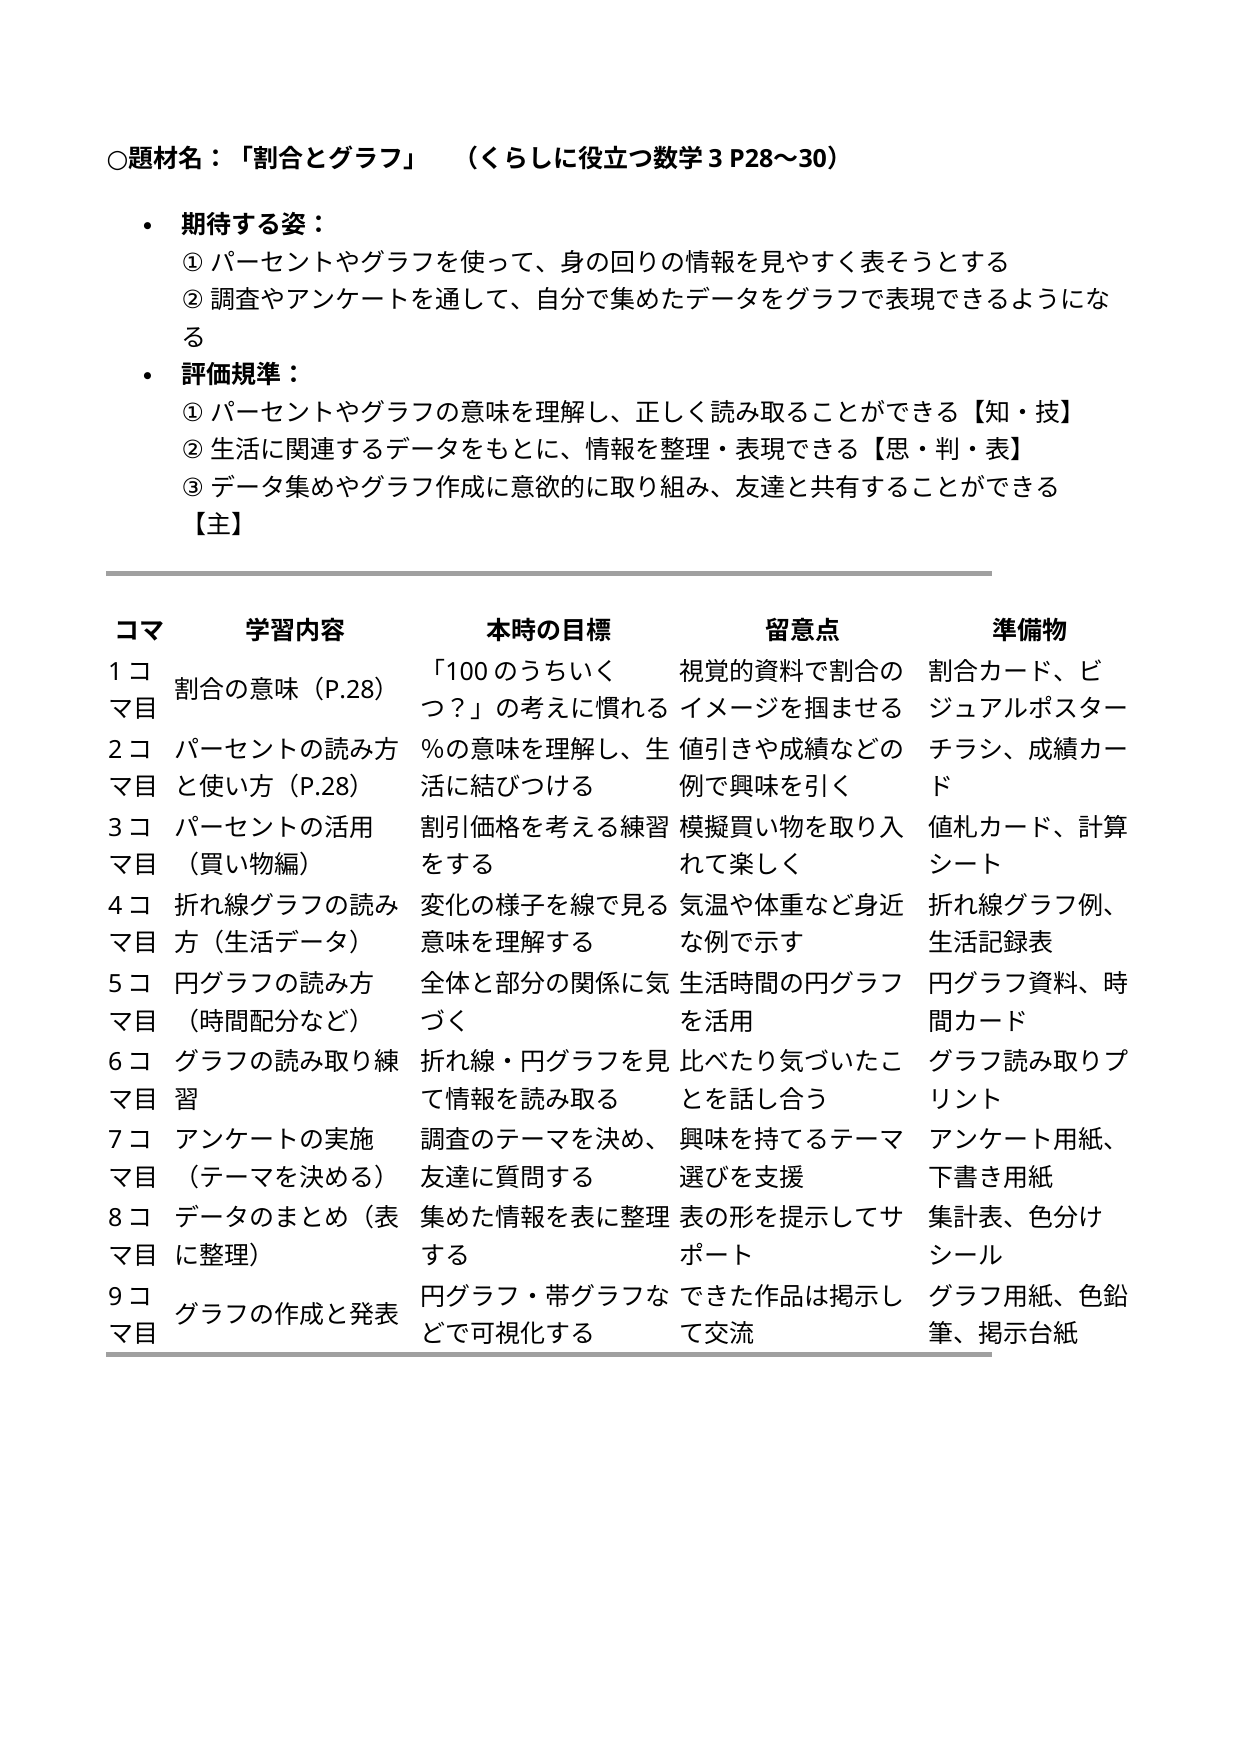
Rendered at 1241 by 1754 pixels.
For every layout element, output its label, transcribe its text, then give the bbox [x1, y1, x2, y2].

table_cell 円グラフ資料、時間カード [926, 961, 1133, 1039]
list 評価規準： ① パーセントやグラフの意味を理解し、正しく読み取ることができる【知・技】 ② 生活に関連するデータをもとに、情報を整理・表現できる【思・判・表】 ③ データ集めやグラフ作成に意欲的に取り組み、友達と共有することができる【主】 [144, 354, 1134, 542]
table_cell 9コマ目 [106, 1274, 172, 1352]
table_cell 値引きや成績などの例で興味を引く [678, 727, 926, 805]
table_header 準備物 [926, 608, 1133, 649]
table_cell 4コマ目 [106, 883, 172, 961]
table_cell 折れ線グラフの読み方（生活データ） [173, 883, 418, 961]
table_cell 「100のうちいくつ？」の考えに慣れる [419, 649, 678, 727]
text ○題材名：「割合とグラフ」 （くらしに役立つ数学3 P28〜30） [106, 137, 1134, 175]
table_header コマ [106, 608, 172, 649]
table_cell 比べたり気づいたことを話し合う [678, 1040, 926, 1118]
table_cell 興味を持てるテーマ選びを支援 [678, 1118, 926, 1196]
table_cell グラフ読み取りプリント [926, 1040, 1133, 1118]
table_cell ％の意味を理解し、生活に結びつける [419, 727, 678, 805]
table_cell 調査のテーマを決め、友達に質問する [419, 1118, 678, 1196]
table_cell 値札カード、計算シート [926, 805, 1133, 883]
table_cell アンケートの実施（テーマを決める） [173, 1118, 418, 1196]
table_cell 折れ線・円グラフを見て情報を読み取る [419, 1040, 678, 1118]
table_cell 気温や体重など身近な例で示す [678, 883, 926, 961]
table_cell グラフの読み取り練習 [173, 1040, 418, 1118]
table_cell 生活時間の円グラフを活用 [678, 961, 926, 1039]
table_cell 1コマ目 [106, 649, 172, 727]
table_cell 集計表、色分けシール [926, 1196, 1133, 1274]
table_cell 2コマ目 [106, 727, 172, 805]
table_cell 全体と部分の関係に気づく [419, 961, 678, 1039]
table_cell 8コマ目 [106, 1196, 172, 1274]
table_cell 5コマ目 [106, 961, 172, 1039]
table_cell 6コマ目 [106, 1040, 172, 1118]
table_cell パーセントの活用（買い物編） [173, 805, 418, 883]
table_cell 表の形を提示してサポート [678, 1196, 926, 1274]
table_cell できた作品は掲示して交流 [678, 1274, 926, 1352]
table_header 学習内容 [173, 608, 418, 649]
table_cell 3コマ目 [106, 805, 172, 883]
table_cell 割合カード、ビジュアルポスター [926, 649, 1133, 727]
table_cell データのまとめ（表に整理） [173, 1196, 418, 1274]
table_header 本時の目標 [419, 608, 678, 649]
table_cell 円グラフ・帯グラフなどで可視化する [419, 1274, 678, 1352]
table_cell 集めた情報を表に整理する [419, 1196, 678, 1274]
list 期待する姿： ① パーセントやグラフを使って、身の回りの情報を見やすく表そうとする ② 調査やアンケートを通して、自分で集めたデータをグラフで表現できるようになる [144, 204, 1134, 354]
table_cell グラフの作成と発表 [173, 1274, 418, 1352]
table_cell 円グラフの読み方（時間配分など） [173, 961, 418, 1039]
table_cell パーセントの読み方と使い方（P.28） [173, 727, 418, 805]
table_cell 7コマ目 [106, 1118, 172, 1196]
table_cell チラシ、成績カード [926, 727, 1133, 805]
table_cell 割合の意味（P.28） [173, 649, 418, 727]
table_header 留意点 [678, 608, 926, 649]
table_cell 模擬買い物を取り入れて楽しく [678, 805, 926, 883]
table_cell 折れ線グラフ例、生活記録表 [926, 883, 1133, 961]
table_cell アンケート用紙、下書き用紙 [926, 1118, 1133, 1196]
table_cell 視覚的資料で割合のイメージを掴ませる [678, 649, 926, 727]
table_cell 割引価格を考える練習をする [419, 805, 678, 883]
table_cell グラフ用紙、色鉛筆、掲示台紙 [926, 1274, 1133, 1352]
table_cell 変化の様子を線で見る意味を理解する [419, 883, 678, 961]
